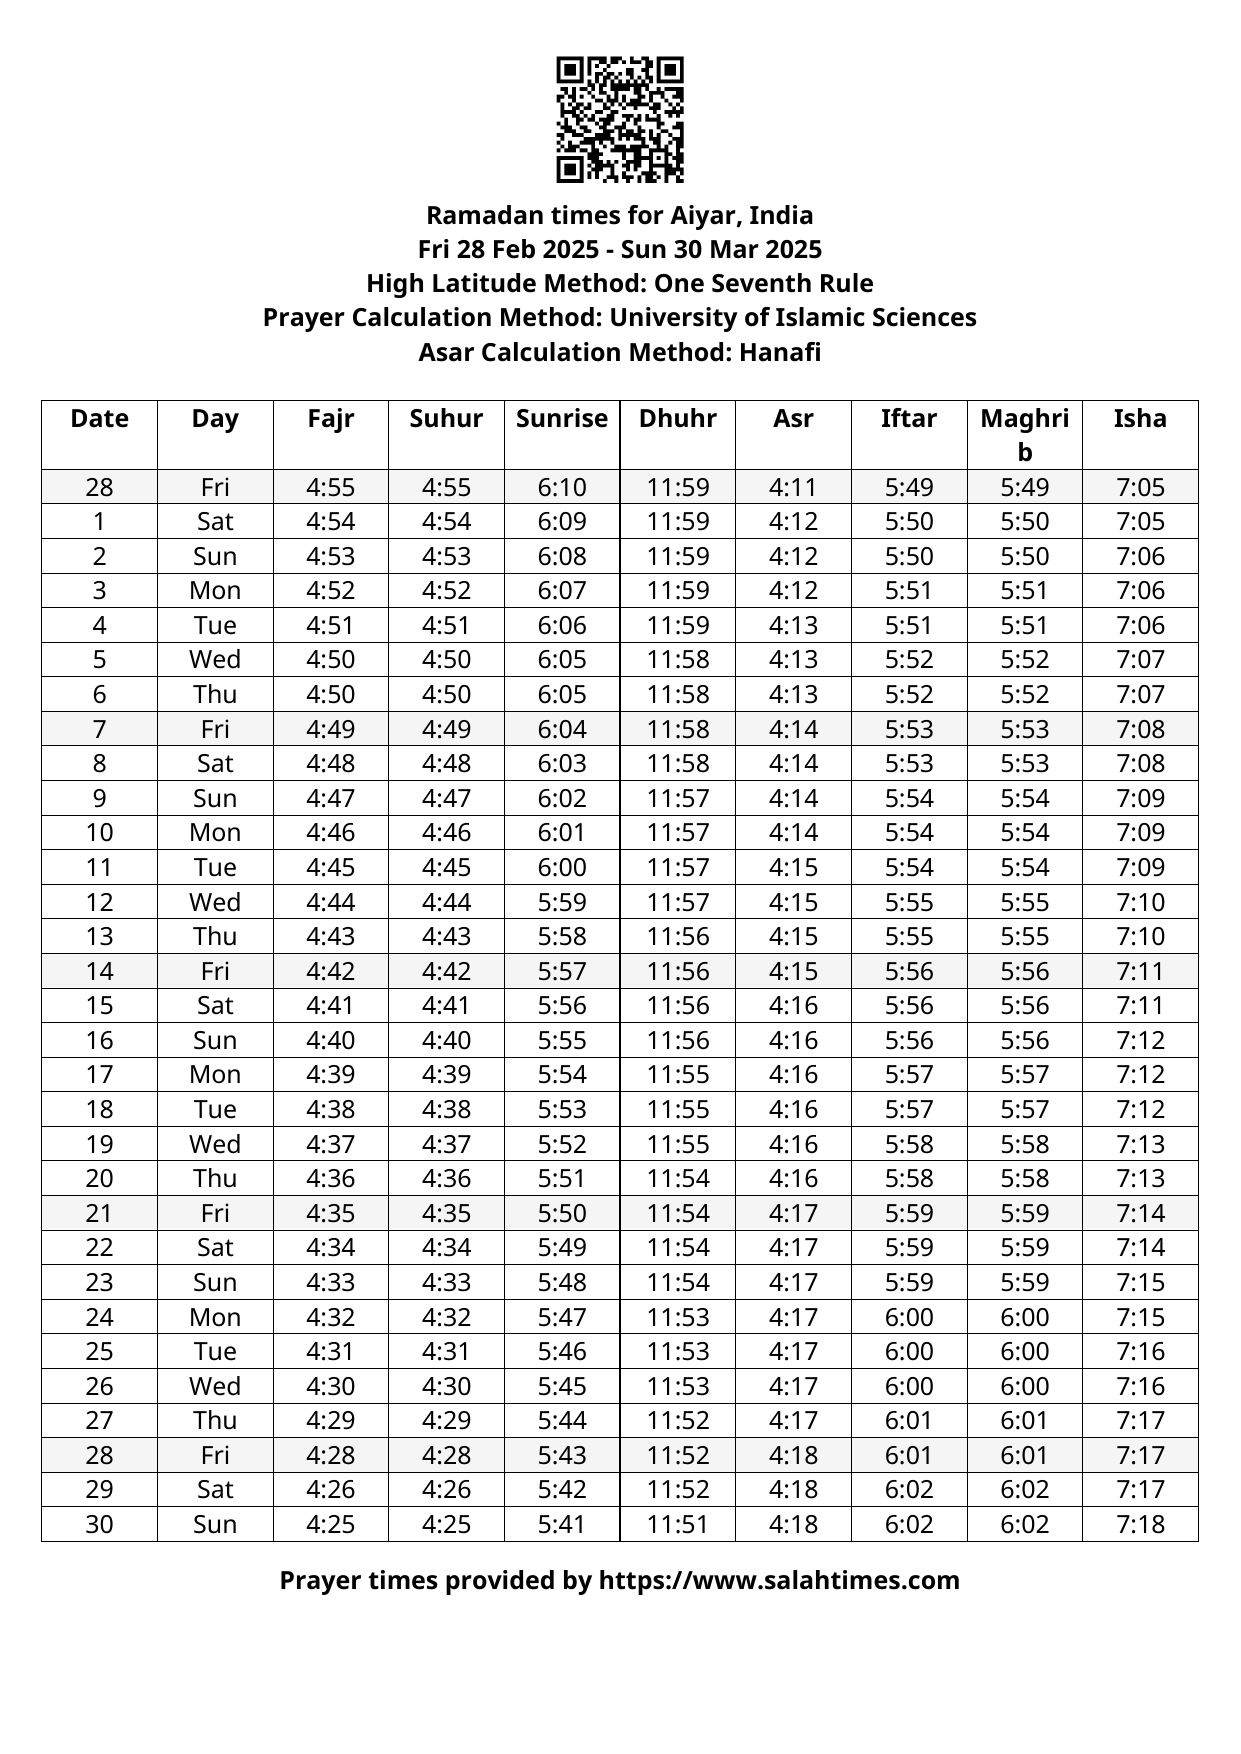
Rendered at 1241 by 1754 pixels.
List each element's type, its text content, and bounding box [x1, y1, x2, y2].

table_cell 7:15 [1083, 1300, 1198, 1333]
table_cell 5:50 [852, 504, 967, 538]
picture [542, 41, 699, 198]
table_header Asr [736, 401, 851, 469]
table_cell 11:57 [621, 850, 735, 884]
table_cell 6:00 [852, 1369, 967, 1402]
table_cell 5:56 [852, 1023, 967, 1057]
table_cell 5:43 [505, 1438, 619, 1472]
table_cell 7:13 [1083, 1127, 1198, 1160]
table_cell Tue [158, 1092, 273, 1126]
table_cell 7:15 [1083, 1265, 1198, 1299]
table_cell 4:47 [389, 781, 504, 814]
table_cell Sat [158, 989, 273, 1022]
table_cell 5:56 [968, 989, 1082, 1022]
table_cell 4:50 [274, 643, 388, 676]
table_cell 5:59 [968, 1196, 1082, 1229]
table_header Maghrib [968, 401, 1082, 469]
table_cell 7:18 [1083, 1507, 1198, 1541]
table_cell Fri [158, 954, 273, 987]
table_cell 6:05 [505, 643, 619, 676]
table_cell 4:18 [736, 1507, 851, 1541]
table_cell 7:12 [1083, 1058, 1198, 1091]
table_cell 5:49 [852, 470, 967, 503]
table_header Fajr [274, 401, 388, 469]
table_cell 5:54 [968, 816, 1082, 849]
table_cell 4:46 [389, 816, 504, 849]
table_cell 7 [42, 712, 157, 745]
table_cell 6 [42, 677, 157, 711]
table_cell 4:38 [389, 1092, 504, 1126]
table_cell 5:53 [852, 746, 967, 780]
table_cell 5:56 [852, 954, 967, 987]
table_cell 4:50 [274, 677, 388, 711]
table_cell 6:02 [852, 1473, 967, 1506]
table_cell Thu [158, 1161, 273, 1195]
table_cell 4:42 [274, 954, 388, 987]
table_cell 7:11 [1083, 954, 1198, 987]
table_cell 11:54 [621, 1265, 735, 1299]
table_cell 4:30 [389, 1369, 504, 1402]
table_cell 11:56 [621, 1023, 735, 1057]
table_cell 4:17 [736, 1300, 851, 1333]
table_cell 6:01 [968, 1404, 1082, 1437]
table_cell 11:58 [621, 746, 735, 780]
table_cell 5:53 [852, 712, 967, 745]
table_cell 5:59 [852, 1196, 967, 1229]
table_cell Fri [158, 1196, 273, 1229]
table_cell 4:53 [274, 539, 388, 572]
table_cell 5:50 [968, 504, 1082, 538]
table_cell 28 [42, 470, 157, 503]
table_cell 5:54 [852, 781, 967, 814]
table_cell 14 [42, 954, 157, 987]
table_cell 4:44 [274, 885, 388, 918]
table_cell 4:18 [736, 1438, 851, 1472]
table_cell 5:42 [505, 1473, 619, 1506]
table_cell 7:11 [1083, 989, 1198, 1022]
table_cell Sat [158, 1231, 273, 1264]
table_cell 11:57 [621, 816, 735, 849]
table_cell 11:58 [621, 643, 735, 676]
table_cell Fri [158, 470, 273, 503]
table_cell 5:45 [505, 1369, 619, 1402]
table_cell 6:09 [505, 504, 619, 538]
table_cell 7:17 [1083, 1473, 1198, 1506]
table_cell 11:57 [621, 885, 735, 918]
table_cell 5:58 [968, 1127, 1082, 1160]
table_cell 5:55 [852, 885, 967, 918]
table_cell 6:00 [852, 1300, 967, 1333]
table_cell 4:44 [389, 885, 504, 918]
table_cell 5:52 [505, 1127, 619, 1160]
table_cell 5:54 [505, 1058, 619, 1091]
table_cell Sun [158, 1507, 273, 1541]
table_cell 7:10 [1083, 919, 1198, 953]
table_cell 11:56 [621, 919, 735, 953]
table_cell 5:59 [968, 1265, 1082, 1299]
table_cell 4:11 [736, 470, 851, 503]
table_cell 6:07 [505, 574, 619, 607]
table_cell 4:17 [736, 1404, 851, 1437]
table_cell 11:52 [621, 1473, 735, 1506]
table_cell 4:35 [274, 1196, 388, 1229]
table_cell 7:13 [1083, 1161, 1198, 1195]
table_cell 6:01 [968, 1438, 1082, 1472]
table_cell 4:51 [274, 608, 388, 642]
table_cell 5:50 [968, 539, 1082, 572]
table_cell 4:36 [274, 1161, 388, 1195]
table_cell 4:39 [389, 1058, 504, 1091]
table_cell 4:43 [389, 919, 504, 953]
table_cell Fri [158, 1438, 273, 1472]
table_cell 4:53 [389, 539, 504, 572]
table_cell 4:34 [274, 1231, 388, 1264]
table_cell Sun [158, 1265, 273, 1299]
table_cell 7:07 [1083, 643, 1198, 676]
table_cell 7:10 [1083, 885, 1198, 918]
table_cell 11:54 [621, 1196, 735, 1229]
table_cell 5:46 [505, 1334, 619, 1368]
table_cell 6:00 [968, 1334, 1082, 1368]
table_cell Tue [158, 850, 273, 884]
table_cell 6:02 [968, 1473, 1082, 1506]
table_cell 4:31 [389, 1334, 504, 1368]
table_cell 4:16 [736, 1161, 851, 1195]
table_cell 30 [42, 1507, 157, 1541]
table_cell 5:52 [852, 677, 967, 711]
table_cell 7:09 [1083, 781, 1198, 814]
table_cell 4:35 [389, 1196, 504, 1229]
table_cell Mon [158, 574, 273, 607]
table_cell 7:17 [1083, 1404, 1198, 1437]
table_cell 5:56 [505, 989, 619, 1022]
table_cell 5:53 [505, 1092, 619, 1126]
table_cell 12 [42, 885, 157, 918]
table_cell 4:41 [389, 989, 504, 1022]
table_cell 4:12 [736, 539, 851, 572]
table_cell 5 [42, 643, 157, 676]
table_cell 4:55 [389, 470, 504, 503]
table_cell 4:36 [389, 1161, 504, 1195]
table_cell 5:52 [852, 643, 967, 676]
table_cell 11:59 [621, 574, 735, 607]
table_cell 4:34 [389, 1231, 504, 1264]
table_cell 7:16 [1083, 1334, 1198, 1368]
table_cell 11:54 [621, 1231, 735, 1264]
table_cell 5:57 [968, 1058, 1082, 1091]
table_cell 7:06 [1083, 574, 1198, 607]
table_cell 5:57 [852, 1092, 967, 1126]
table_cell 25 [42, 1334, 157, 1368]
table_cell 4:14 [736, 712, 851, 745]
table_cell 4:40 [389, 1023, 504, 1057]
table_cell 5:44 [505, 1404, 619, 1437]
table_cell 5:55 [968, 919, 1082, 953]
table_cell 11:59 [621, 504, 735, 538]
table_cell 4:32 [389, 1300, 504, 1333]
table_cell 15 [42, 989, 157, 1022]
table_cell 6:08 [505, 539, 619, 572]
table_cell 4:47 [274, 781, 388, 814]
table_header Sunrise [505, 401, 619, 469]
table_cell 5:53 [968, 746, 1082, 780]
table_cell Thu [158, 677, 273, 711]
table_cell 11 [42, 850, 157, 884]
table_cell 5:54 [968, 781, 1082, 814]
table_cell 5:59 [852, 1265, 967, 1299]
table_cell 7:14 [1083, 1196, 1198, 1229]
table_cell 4:16 [736, 989, 851, 1022]
table_cell Thu [158, 919, 273, 953]
table_cell 5:51 [852, 608, 967, 642]
table_cell 11:55 [621, 1058, 735, 1091]
table_cell 10 [42, 816, 157, 849]
table_cell 4:51 [389, 608, 504, 642]
table_cell 5:55 [505, 1023, 619, 1057]
table_cell 4:39 [274, 1058, 388, 1091]
table_header Suhur [389, 401, 504, 469]
table_cell 4:38 [274, 1092, 388, 1126]
table_cell 5:50 [505, 1196, 619, 1229]
table_cell 7:17 [1083, 1438, 1198, 1472]
table_cell 5:58 [505, 919, 619, 953]
table_cell 19 [42, 1127, 157, 1160]
table_cell 5:56 [968, 1023, 1082, 1057]
table_cell 4:17 [736, 1196, 851, 1229]
table_cell 6:05 [505, 677, 619, 711]
table_header Date [42, 401, 157, 469]
table_cell 4:15 [736, 885, 851, 918]
table_cell Wed [158, 643, 273, 676]
table_cell 7:14 [1083, 1231, 1198, 1264]
table_cell 8 [42, 746, 157, 780]
table_cell 4:50 [389, 677, 504, 711]
table_cell 5:56 [852, 989, 967, 1022]
table_cell 4:14 [736, 781, 851, 814]
table_cell Wed [158, 885, 273, 918]
table_cell 4:48 [274, 746, 388, 780]
table_cell 4:29 [274, 1404, 388, 1437]
table_cell 11:52 [621, 1438, 735, 1472]
table_cell 6:02 [852, 1507, 967, 1541]
table_cell 4:25 [389, 1507, 504, 1541]
table_cell 5:57 [968, 1092, 1082, 1126]
table_cell 11:58 [621, 712, 735, 745]
table_cell 5:54 [852, 816, 967, 849]
table_cell 4:37 [389, 1127, 504, 1160]
table_cell 27 [42, 1404, 157, 1437]
table_cell 4:16 [736, 1127, 851, 1160]
table_cell 29 [42, 1473, 157, 1506]
table_cell 5:58 [852, 1127, 967, 1160]
table_cell 6:01 [852, 1438, 967, 1472]
table_cell 6:06 [505, 608, 619, 642]
table_cell 4:33 [389, 1265, 504, 1299]
table_header Isha [1083, 401, 1198, 469]
table_cell 5:49 [968, 470, 1082, 503]
table_cell 4 [42, 608, 157, 642]
table_cell 4:17 [736, 1265, 851, 1299]
table_cell Sat [158, 746, 273, 780]
table_cell 7:16 [1083, 1369, 1198, 1402]
table_cell 11:54 [621, 1161, 735, 1195]
table_cell 5:49 [505, 1231, 619, 1264]
table_cell 4:45 [274, 850, 388, 884]
table_cell 4:49 [389, 712, 504, 745]
table_cell 3 [42, 574, 157, 607]
table_cell 4:18 [736, 1473, 851, 1506]
table_cell 5:51 [505, 1161, 619, 1195]
table_cell 6:00 [505, 850, 619, 884]
table_cell 7:05 [1083, 504, 1198, 538]
table_cell Thu [158, 1404, 273, 1437]
table_cell 5:59 [852, 1231, 967, 1264]
table_cell 22 [42, 1231, 157, 1264]
table_cell 4:48 [389, 746, 504, 780]
table_cell 11:53 [621, 1300, 735, 1333]
table_cell 9 [42, 781, 157, 814]
table_cell 7:09 [1083, 816, 1198, 849]
table_cell 4:30 [274, 1369, 388, 1402]
table_cell 4:29 [389, 1404, 504, 1437]
table_cell 4:54 [274, 504, 388, 538]
table_cell 4:16 [736, 1058, 851, 1091]
table_cell 4:17 [736, 1369, 851, 1402]
table_cell Mon [158, 1058, 273, 1091]
table_cell 4:52 [389, 574, 504, 607]
table_cell 21 [42, 1196, 157, 1229]
table_cell 5:59 [505, 885, 619, 918]
table_cell Mon [158, 816, 273, 849]
table_cell 5:58 [968, 1161, 1082, 1195]
table_cell Tue [158, 1334, 273, 1368]
table_cell 4:14 [736, 816, 851, 849]
table_cell 4:52 [274, 574, 388, 607]
table_cell Sat [158, 504, 273, 538]
table_cell 7:06 [1083, 539, 1198, 572]
table_cell 4:15 [736, 954, 851, 987]
table_cell 4:42 [389, 954, 504, 987]
table_cell 11:57 [621, 781, 735, 814]
table_cell 7:07 [1083, 677, 1198, 711]
text Fri 28 Feb 2025 - Sun 30 Mar 2025 [42, 232, 1198, 266]
table_cell 4:25 [274, 1507, 388, 1541]
table_cell 6:02 [505, 781, 619, 814]
table_cell 5:53 [968, 712, 1082, 745]
table_cell 4:50 [389, 643, 504, 676]
table_cell 11:58 [621, 677, 735, 711]
table_cell 6:03 [505, 746, 619, 780]
table_cell 4:17 [736, 1231, 851, 1264]
table_cell 1 [42, 504, 157, 538]
table_cell 5:57 [505, 954, 619, 987]
table_cell 5:51 [968, 608, 1082, 642]
text Prayer times provided by https://www.salahtimes.com [42, 1563, 1198, 1597]
table_cell 13 [42, 919, 157, 953]
table_cell 4:12 [736, 504, 851, 538]
table_cell 6:04 [505, 712, 619, 745]
table_cell 5:47 [505, 1300, 619, 1333]
table_cell Sun [158, 1023, 273, 1057]
table_cell 6:00 [968, 1369, 1082, 1402]
table_cell 11:55 [621, 1092, 735, 1126]
table_cell 5:58 [852, 1161, 967, 1195]
table_cell 6:01 [505, 816, 619, 849]
table_cell 18 [42, 1092, 157, 1126]
table_cell 23 [42, 1265, 157, 1299]
text Asar Calculation Method: Hanafi [42, 334, 1198, 368]
table_cell 11:56 [621, 954, 735, 987]
table_cell 7:12 [1083, 1092, 1198, 1126]
table_cell 4:26 [274, 1473, 388, 1506]
table_cell 5:52 [968, 643, 1082, 676]
table_cell 5:51 [968, 574, 1082, 607]
table_cell 4:16 [736, 1092, 851, 1126]
table_cell 4:33 [274, 1265, 388, 1299]
table_cell 16 [42, 1023, 157, 1057]
table_cell 24 [42, 1300, 157, 1333]
table_cell Sun [158, 539, 273, 572]
table_cell 5:59 [968, 1231, 1082, 1264]
table_cell 7:08 [1083, 746, 1198, 780]
table_cell 11:59 [621, 608, 735, 642]
table_header Day [158, 401, 273, 469]
table_cell 5:50 [852, 539, 967, 572]
table_cell 4:55 [274, 470, 388, 503]
table_cell Wed [158, 1369, 273, 1402]
table_cell 26 [42, 1369, 157, 1402]
table_cell 7:06 [1083, 608, 1198, 642]
table_cell Sun [158, 781, 273, 814]
table_cell 28 [42, 1438, 157, 1472]
table_cell 2 [42, 539, 157, 572]
table_cell 4:45 [389, 850, 504, 884]
table_cell 4:37 [274, 1127, 388, 1160]
table_cell 4:40 [274, 1023, 388, 1057]
table_cell 11:56 [621, 989, 735, 1022]
table_cell 4:54 [389, 504, 504, 538]
text Prayer Calculation Method: University of Islamic Sciences [42, 300, 1198, 334]
table_cell 11:52 [621, 1404, 735, 1437]
table_cell Mon [158, 1300, 273, 1333]
table_cell 6:00 [968, 1300, 1082, 1333]
table_cell Wed [158, 1127, 273, 1160]
table_cell 7:12 [1083, 1023, 1198, 1057]
table_header Iftar [852, 401, 967, 469]
table_cell 4:43 [274, 919, 388, 953]
table_cell 4:17 [736, 1334, 851, 1368]
table_cell 4:49 [274, 712, 388, 745]
table_cell 4:26 [389, 1473, 504, 1506]
table_cell 5:51 [852, 574, 967, 607]
table_cell 11:53 [621, 1334, 735, 1368]
table_cell 20 [42, 1161, 157, 1195]
table_cell 5:54 [968, 850, 1082, 884]
table_cell 5:56 [968, 954, 1082, 987]
table_cell 7:09 [1083, 850, 1198, 884]
table_cell 11:59 [621, 539, 735, 572]
table_cell 4:15 [736, 919, 851, 953]
table_cell 5:55 [968, 885, 1082, 918]
table_cell 6:01 [852, 1404, 967, 1437]
table_cell 4:13 [736, 643, 851, 676]
table_cell 11:59 [621, 470, 735, 503]
table_cell 4:16 [736, 1023, 851, 1057]
table_cell 11:53 [621, 1369, 735, 1402]
table_header Dhuhr [621, 401, 735, 469]
table_cell 6:00 [852, 1334, 967, 1368]
table_cell 11:55 [621, 1127, 735, 1160]
table_cell 4:14 [736, 746, 851, 780]
table_cell 4:12 [736, 574, 851, 607]
text High Latitude Method: One Seventh Rule [42, 266, 1198, 300]
table_cell 4:32 [274, 1300, 388, 1333]
table_cell Fri [158, 712, 273, 745]
table_cell 4:28 [274, 1438, 388, 1472]
table_cell 7:08 [1083, 712, 1198, 745]
table_cell 17 [42, 1058, 157, 1091]
table_cell Sat [158, 1473, 273, 1506]
table_cell 5:57 [852, 1058, 967, 1091]
table_cell 11:51 [621, 1507, 735, 1541]
table_cell 5:48 [505, 1265, 619, 1299]
table_cell 4:46 [274, 816, 388, 849]
table_cell 7:05 [1083, 470, 1198, 503]
table_cell 6:02 [968, 1507, 1082, 1541]
table_cell 5:55 [852, 919, 967, 953]
table_cell 4:13 [736, 677, 851, 711]
table_cell 4:31 [274, 1334, 388, 1368]
table_cell 5:54 [852, 850, 967, 884]
table_cell 5:52 [968, 677, 1082, 711]
table_cell 4:41 [274, 989, 388, 1022]
table_cell 5:41 [505, 1507, 619, 1541]
table_cell 4:13 [736, 608, 851, 642]
text Ramadan times for Aiyar, India [42, 198, 1198, 232]
table_cell Tue [158, 608, 273, 642]
table_cell 4:15 [736, 850, 851, 884]
table_cell 4:28 [389, 1438, 504, 1472]
table_cell 6:10 [505, 470, 619, 503]
